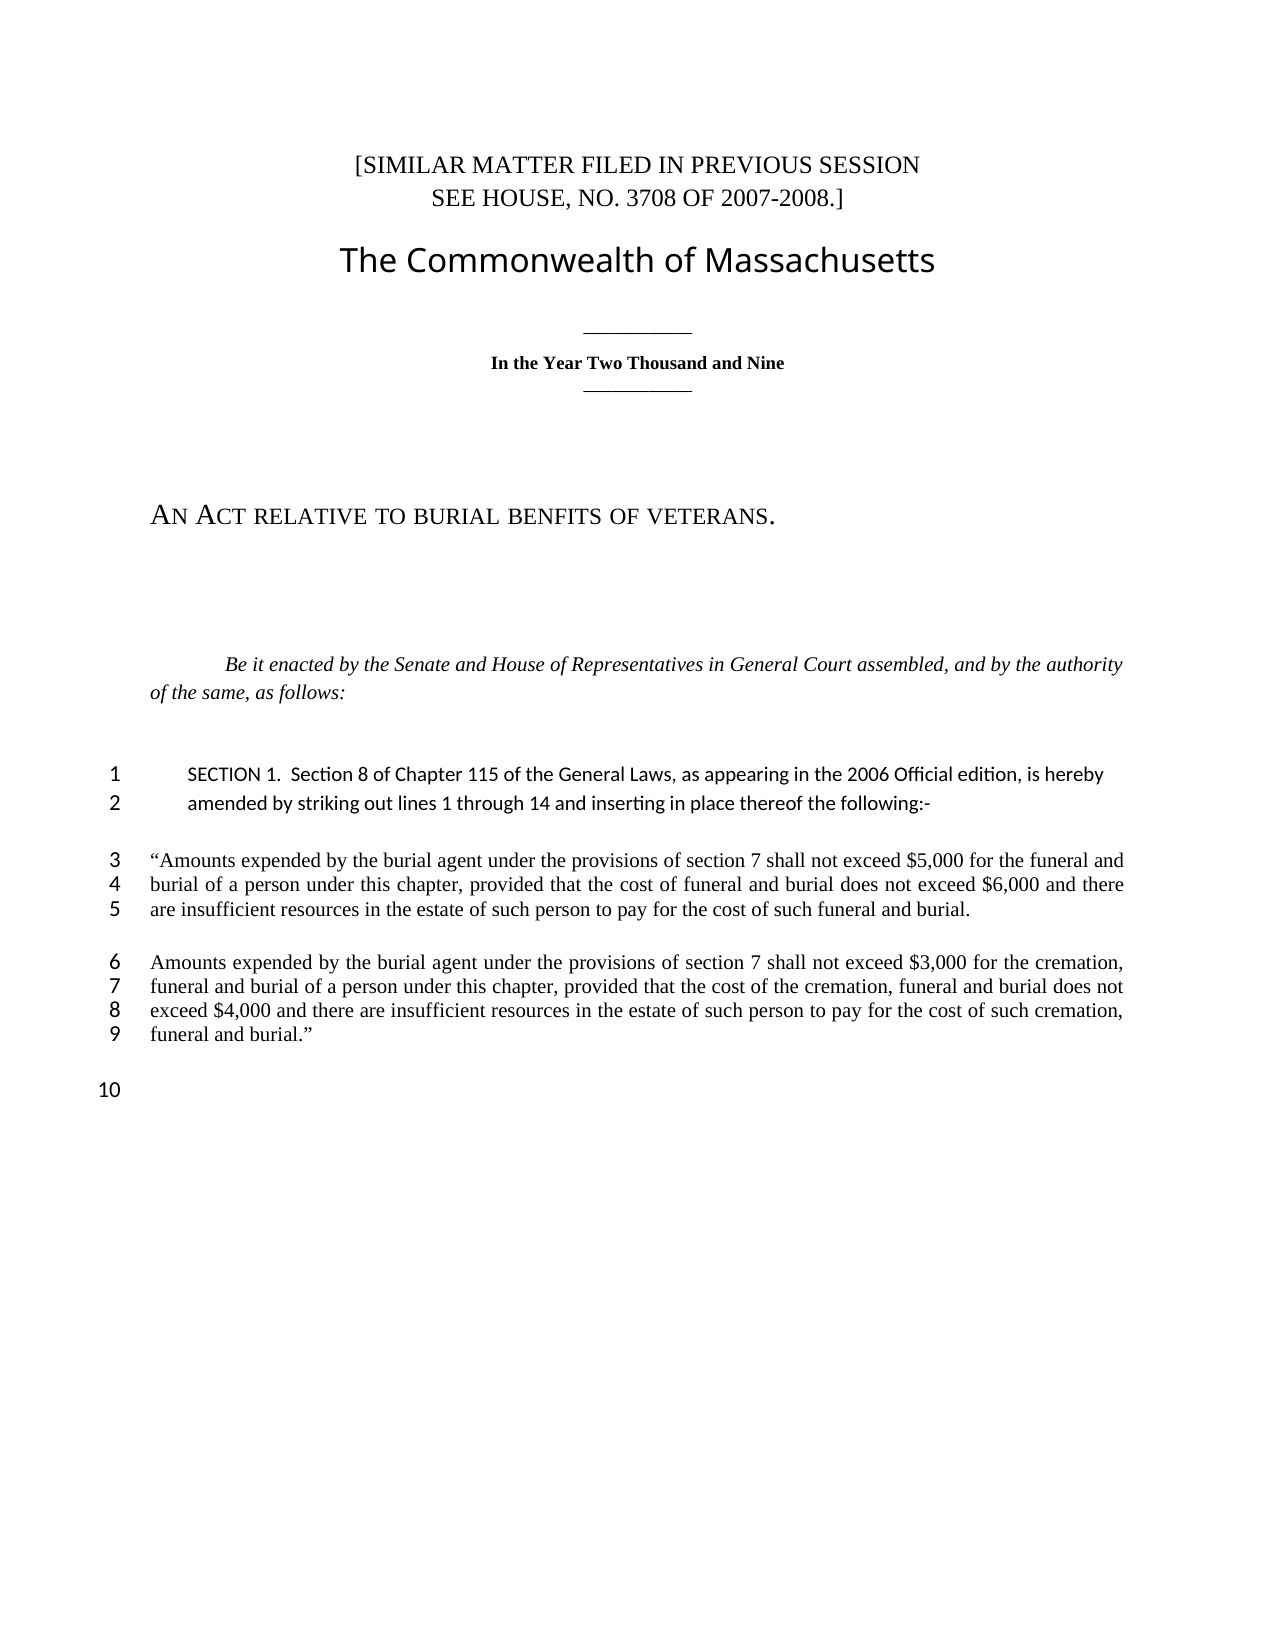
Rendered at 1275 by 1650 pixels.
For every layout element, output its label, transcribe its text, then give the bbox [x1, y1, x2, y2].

text The Commonwealth of Massachusetts [150, 237, 1125, 314]
text Be it enacted by the Senate and House of Representatives in General Court assembled, and by the authority of the same, as follows: [150, 652, 1125, 736]
text _______________ [150, 377, 1125, 406]
text SECTION 1. Section 8 of Chapter 115 of the General Laws, as appearing in the 2006 Official edition, is hereby amended by striking out lines 1 through 14 and inserting in place thereof the following:- [150, 761, 1125, 815]
text “Amounts expended by the burial agent under the provisions of section 7 shall not exceed $5,000 for the funeral and burial of a person under this chapter, provided that the cost of funeral and burial does not exceed $6,000 and there are insufficient resources in the estate of such person to pay for the cost of such funeral and burial. [150, 848, 1125, 921]
text [SIMILAR MATTER FILED IN PREVIOUS SESSION SEE HOUSE, NO. 3708 OF 2007-2008.] [150, 150, 1125, 212]
text _______________ [150, 319, 1125, 348]
text In the Year Two Thousand and Nine [150, 352, 1125, 374]
text An Act relative to burial benfits of veterans. [150, 497, 1125, 627]
text Amounts expended by the burial agent under the provisions of section 7 shall not exceed $3,000 for the cremation, funeral and burial of a person under this chapter, provided that the cost of the cremation, funeral and burial does not exceed $4,000 and there are insufficient resources in the estate of such person to pay for the cost of such cremation, funeral and burial.” [150, 950, 1125, 1046]
